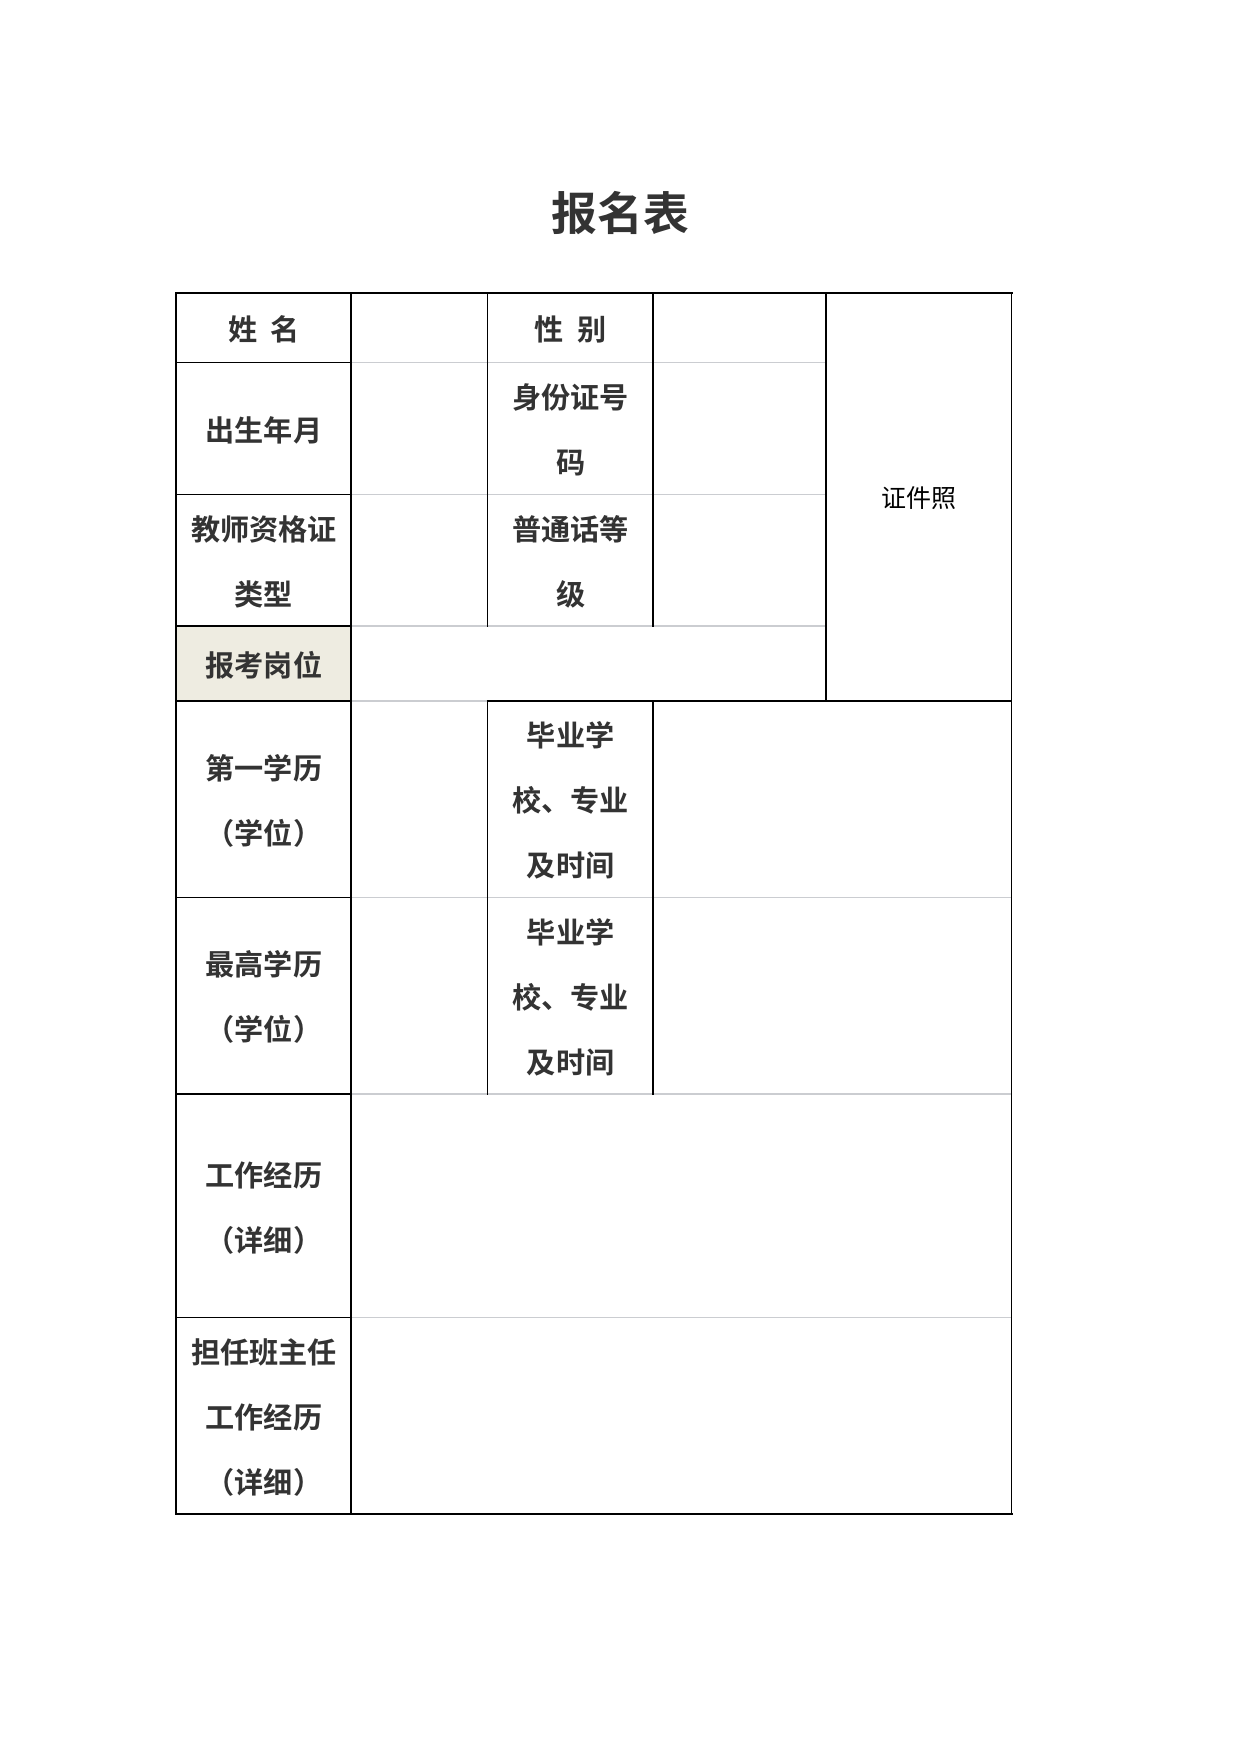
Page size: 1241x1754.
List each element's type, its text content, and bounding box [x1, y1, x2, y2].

table_cell 担任班主任 工作经历（详细） [177, 1318, 350, 1513]
text 报名表 [187, 162, 1053, 259]
table_cell 工作经历 （详细） [177, 1095, 350, 1317]
table_cell [352, 495, 487, 625]
table_header 证件照 [827, 294, 1011, 700]
table_cell [352, 1095, 1011, 1317]
table_cell 身份证号码 [488, 363, 652, 493]
table_cell 报考岗位 [177, 627, 350, 700]
table_cell [654, 363, 825, 493]
table_cell [654, 495, 825, 625]
table_cell 第一学历（学位） [177, 702, 350, 897]
table_header 姓 名 [177, 294, 350, 362]
table_cell 教师资格证类型 [177, 495, 350, 625]
table_cell [352, 1318, 1011, 1513]
table_header [654, 294, 825, 362]
table_cell [352, 702, 487, 897]
table_cell 毕业学校、专业 及时间 [488, 898, 652, 1093]
table_cell 出生年月 [177, 363, 350, 493]
table_cell [352, 363, 487, 493]
table_header 性 别 [488, 294, 652, 362]
table_cell [654, 702, 1011, 897]
table_cell [654, 898, 1011, 1093]
table_cell 毕业学校、专业及时间 [488, 702, 652, 897]
table_cell 最高学历（学位） [177, 898, 350, 1093]
table_cell [352, 898, 487, 1093]
table_cell [352, 627, 825, 700]
table_header [352, 294, 487, 362]
table_cell 普通话等级 [488, 495, 652, 625]
